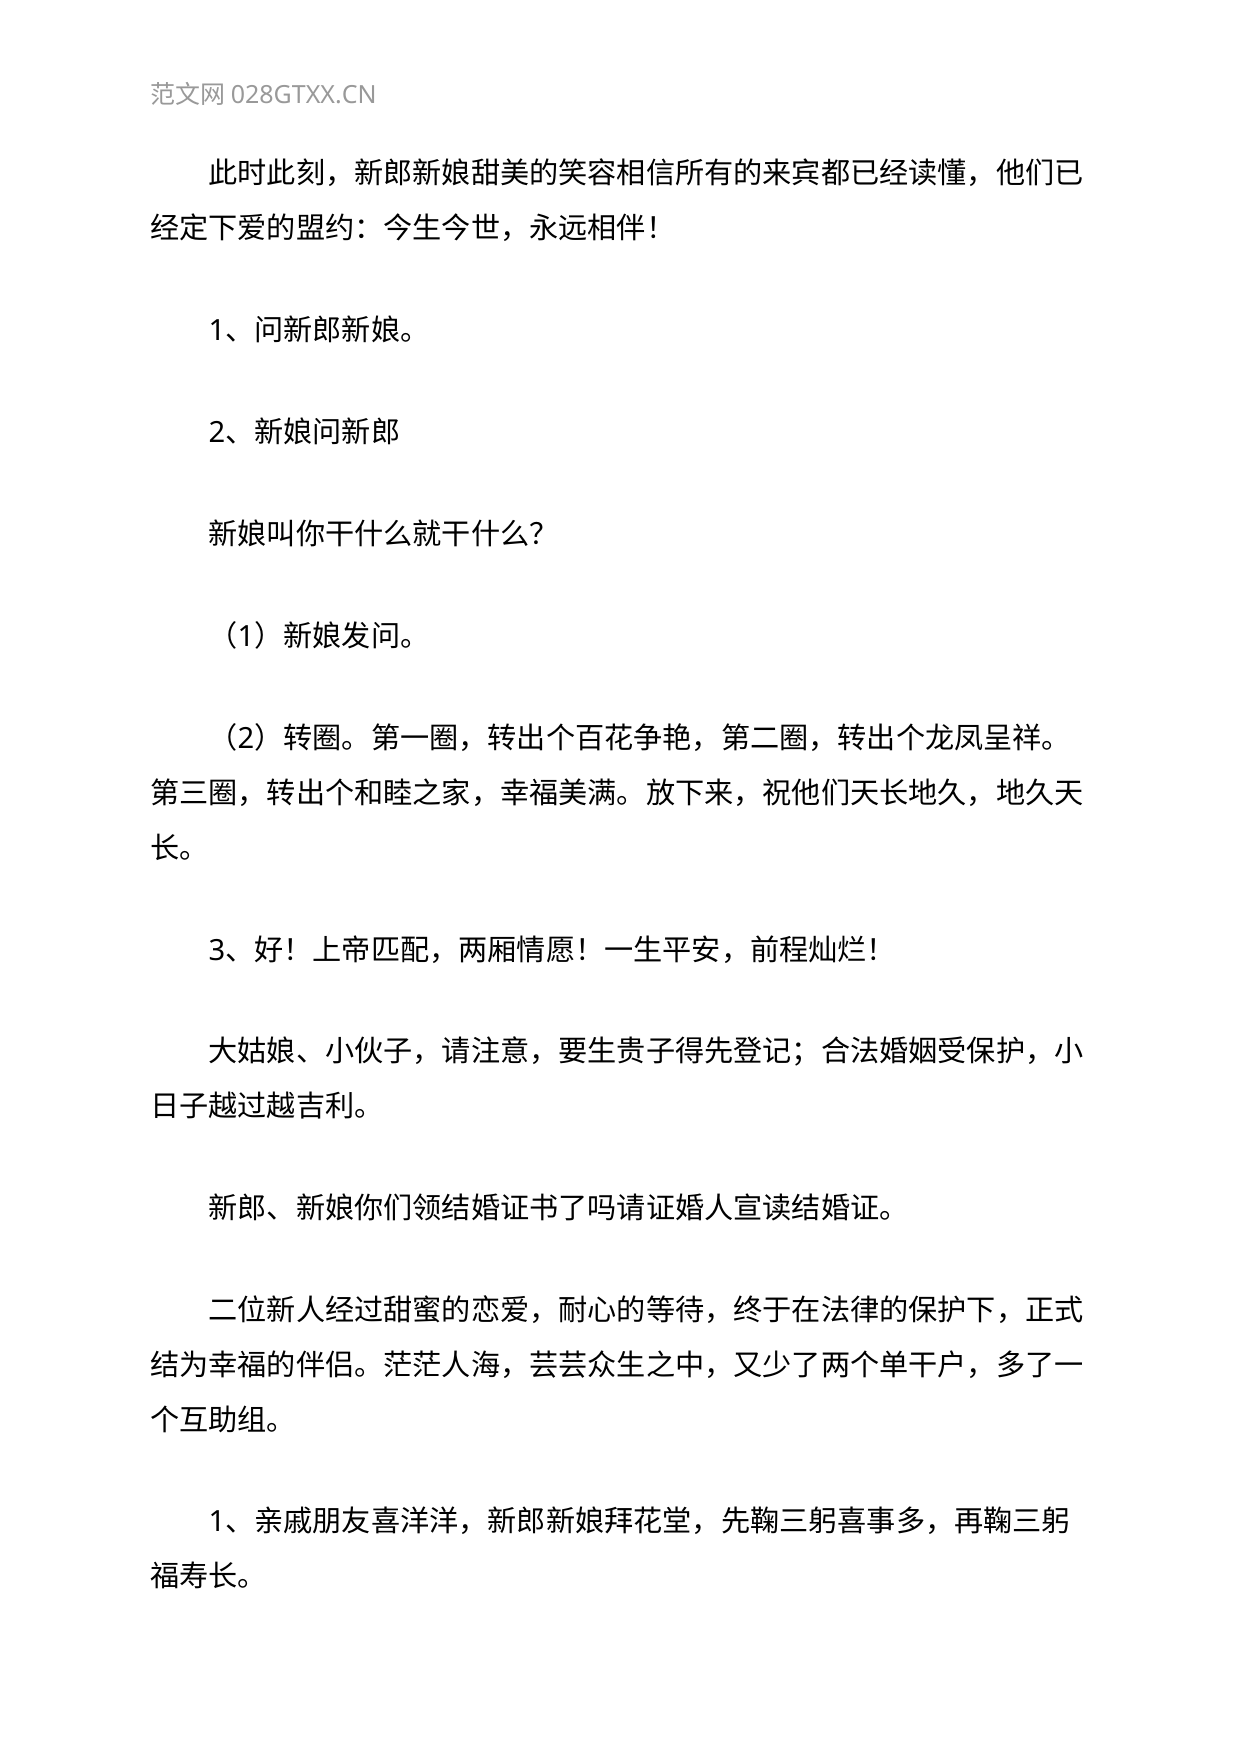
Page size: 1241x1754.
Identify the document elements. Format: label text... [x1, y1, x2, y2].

text 新郎、新娘你们领结婚证书了吗请证婚人宣读结婚证。 [150, 1185, 1090, 1227]
text 1、亲戚朋友喜洋洋，新郎新娘拜花堂，先鞠三躬喜事多，再鞠三躬福寿长。 [150, 1498, 1090, 1595]
text 3、好！上帝匹配，两厢情愿！一生平安，前程灿烂！ [150, 926, 1090, 968]
text 新娘叫你干什么就干什么？ [150, 511, 1090, 553]
text 1、问新郎新娘。 [150, 307, 1090, 349]
text 2、新娘问新郎 [150, 409, 1090, 451]
text 二位新人经过甜蜜的恋爱，耐心的等待，终于在法律的保护下，正式结为幸福的伴侣。茫茫人海，芸芸众生之中，又少了两个单干户，多了一个互助组。 [150, 1286, 1090, 1438]
text 此时此刻，新郎新娘甜美的笑容相信所有的来宾都已经读懂，他们已经定下爱的盟约：今生今世，永远相伴！ [150, 150, 1090, 247]
text （2）转圈。第一圈，转出个百花争艳，第二圈，转出个龙凤呈祥。第三圈，转出个和睦之家，幸福美满。放下来，祝他们天长地久，地久天长。 [150, 714, 1090, 867]
text （1）新娘发问。 [150, 612, 1090, 655]
text 大姑娘、小伙子，请注意，要生贵子得先登记；合法婚姻受保护，小日子越过越吉利。 [150, 1028, 1090, 1125]
